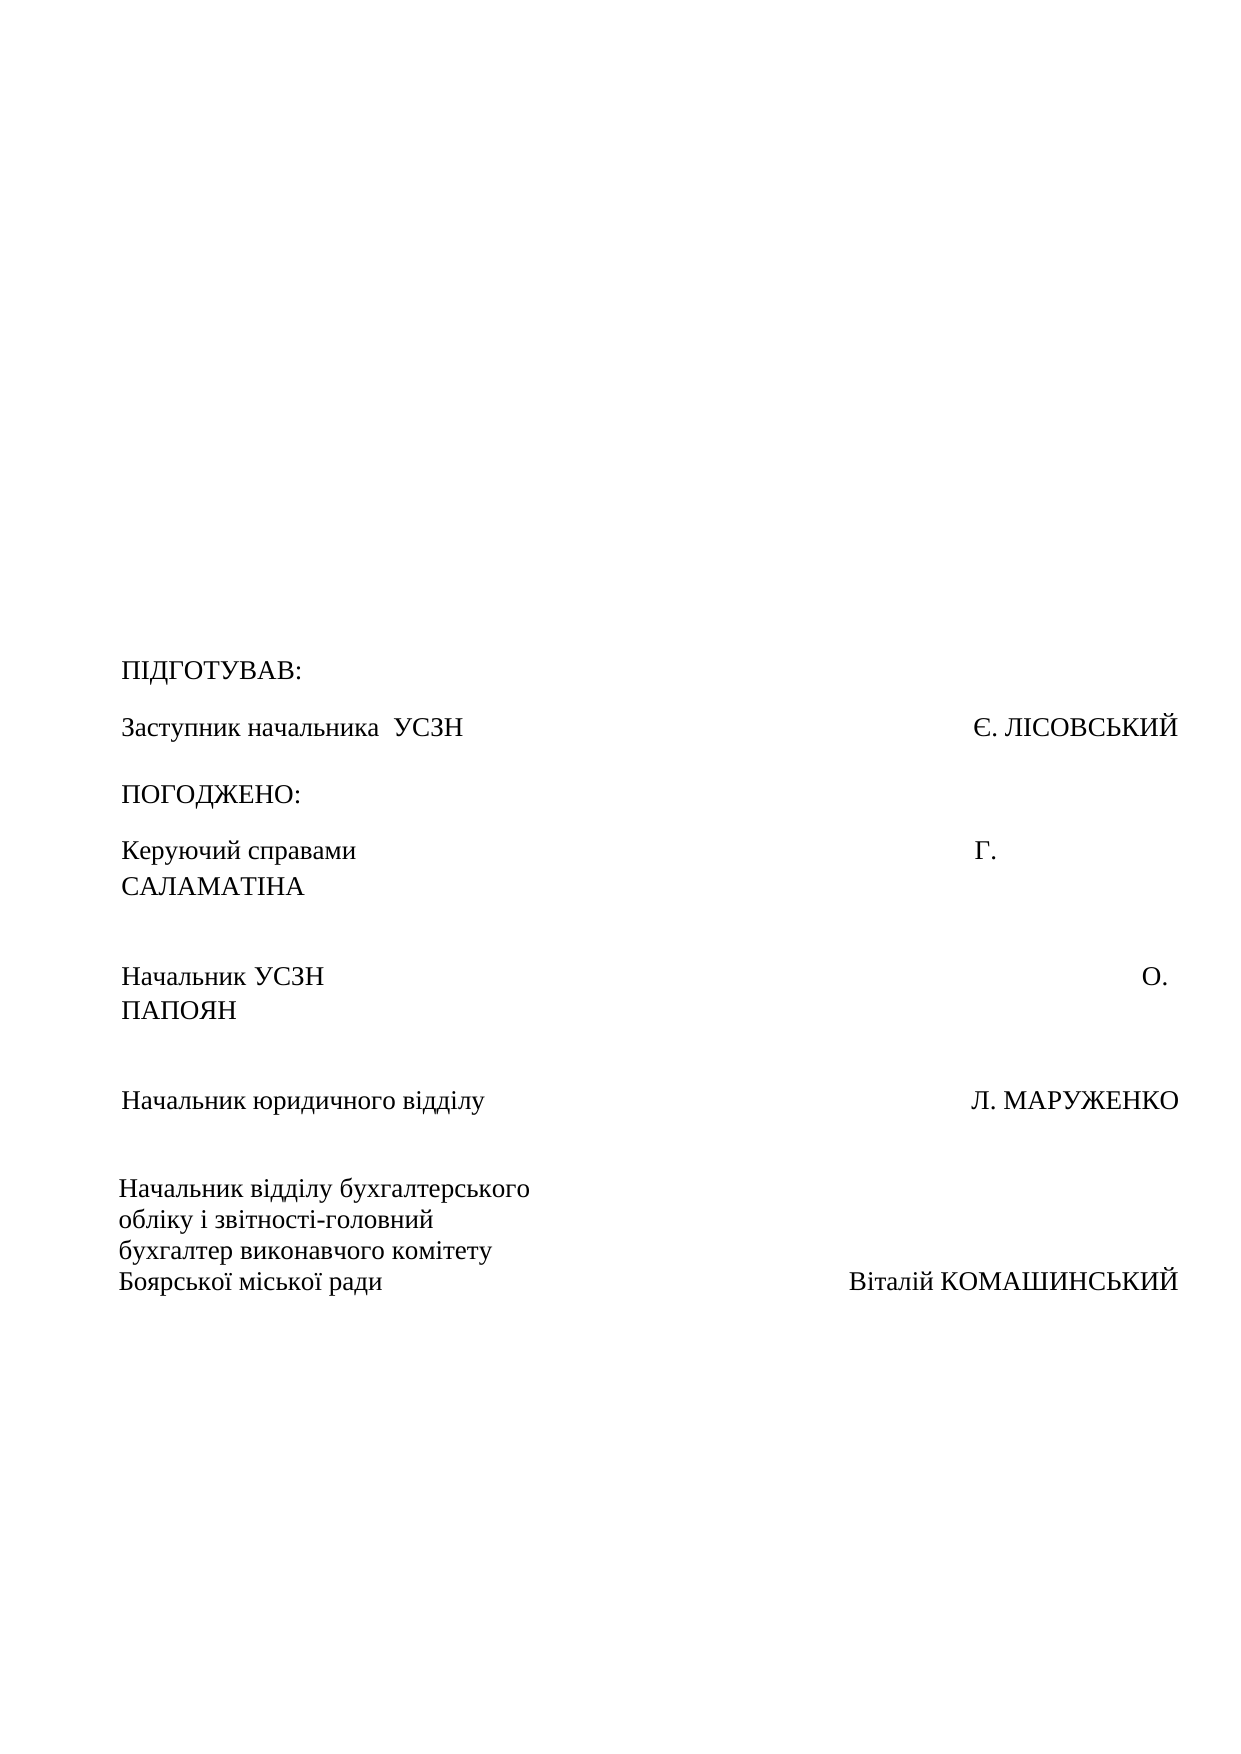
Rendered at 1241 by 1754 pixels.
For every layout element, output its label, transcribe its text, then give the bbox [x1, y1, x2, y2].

text Керуючий справами Г. САЛАМАТІНА [121, 834, 1181, 901]
text бухгалтер виконавчого комітету [118, 1234, 1181, 1265]
text ПОГОДЖЕНО: [121, 778, 1181, 809]
text Начальник юридичного відділу Л. МАРУЖЕНКО [121, 1084, 1181, 1115]
text Боярської міської ради Віталій КОМАШИНСЬКИЙ [118, 1265, 1181, 1296]
text Заступник начальника УСЗН Є. ЛІСОВСЬКИЙ [121, 711, 1181, 742]
text ПІДГОТУВАВ: [121, 654, 1181, 685]
text обліку і звітності-головний [118, 1203, 1181, 1234]
text Начальник УСЗН О. ПАПОЯН [121, 960, 1181, 1025]
text Начальник відділу бухгалтерського [118, 1172, 1181, 1203]
